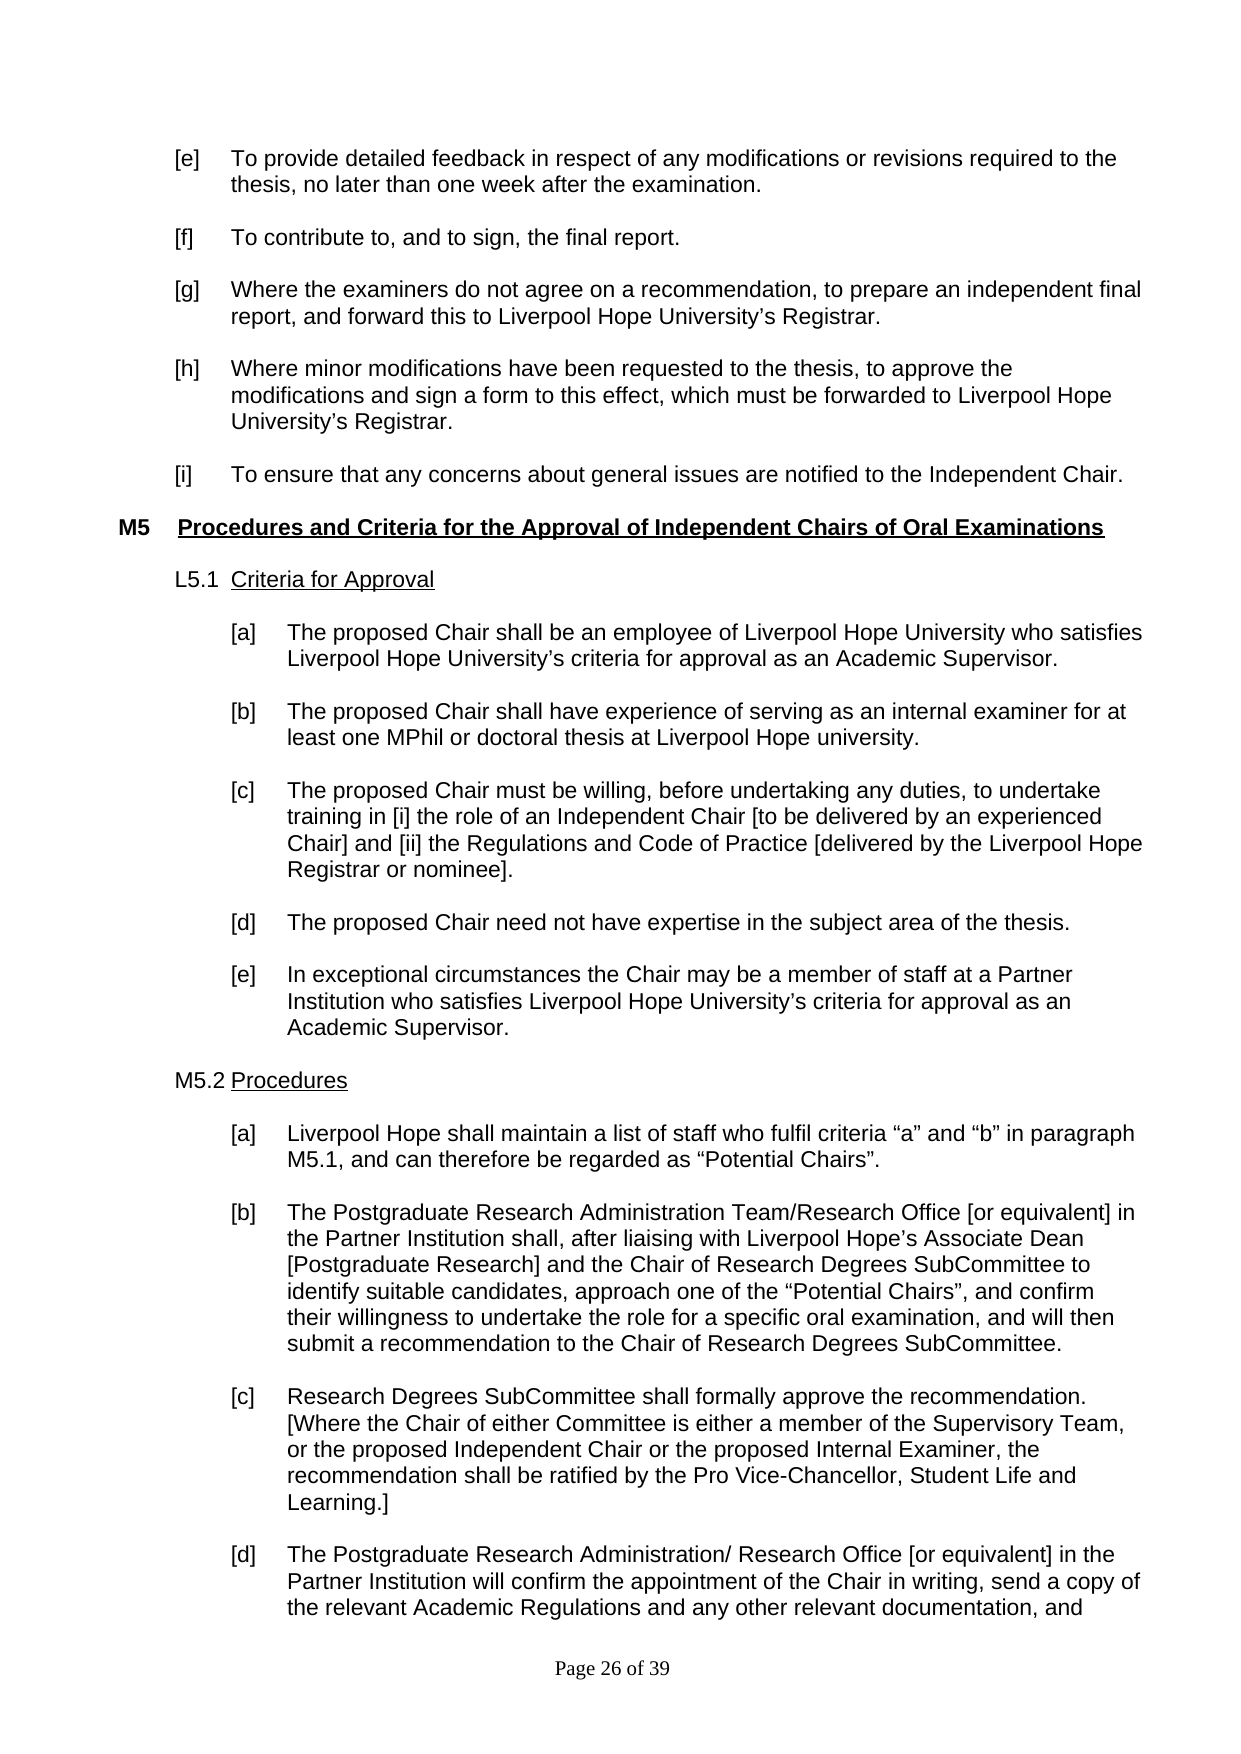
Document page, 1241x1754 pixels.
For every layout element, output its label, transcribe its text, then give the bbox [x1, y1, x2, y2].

text [a] The proposed Chair shall be an employee of Liverpool Hope University who satisfies Liverpool Hope University’s criteria for approval as an Academic Supervisor. [231, 619, 1144, 672]
text [e] In exceptional circumstances the Chair may be a member of staff at a Partner Institution who satisfies Liverpool Hope University’s criteria for approval as an Academic Supervisor. [231, 961, 1144, 1041]
text [b] The Postgraduate Research Administration Team/Research Office [or equivalent] in the Partner Institution shall, after liaising with Liverpool Hope’s Associate Dean [Postgraduate Research] and the Chair of Research Degrees SubCommittee to identify suitable candidates, approach one of the “Potential Chairs”, and confirm their willingness to undertake the role for a specific oral examination, and will then submit a recommendation to the Chair of Research Degrees SubCommittee. [231, 1199, 1144, 1357]
list [a] Liverpool Hope shall maintain a list of staff who fulfil criteria “a” and “b” in paragraph M5.1, and can therefore be regarded as “Potential Chairs”. [231, 1119, 1144, 1172]
text [g] Where the examiners do not agree on a recommendation, to prepare an independent final report, and forward this to Liverpool Hope University’s Registrar. [174, 276, 1144, 329]
text [f] To contribute to, and to sign, the final report. [174, 223, 1144, 250]
text L5.1 Criteria for Approval [174, 566, 1144, 592]
subtitle M5 Procedures and Criteria for the Approval of Independent Chairs of Oral Examinations [118, 513, 1144, 540]
text [i] To ensure that any concerns about general issues are notified to the Independent Chair. [174, 461, 1144, 487]
text [h] Where minor modifications have been requested to the thesis, to approve the modifications and sign a form to this effect, which must be forwarded to Liverpool Hope University’s Registrar. [174, 355, 1144, 434]
text [c] The proposed Chair must be willing, before undertaking any duties, to undertake training in [i] the role of an Independent Chair [to be delivered by an experienced Chair] and [ii] the Regulations and Code of Practice [delivered by the Liverpool Hope Registrar or nominee]. [231, 777, 1144, 882]
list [231, 1541, 1144, 1620]
text M5.2 Procedures [174, 1067, 1144, 1093]
text [e] To provide detailed feedback in respect of any modifications or revisions required to the thesis, no later than one week after the examination. [174, 144, 1144, 197]
text [c] Research Degrees SubCommittee shall formally approve the recommendation. [Where the Chair of either Committee is either a member of the Supervisory Team, or the proposed Independent Chair or the proposed Internal Examiner, the recommendation shall be ratified by the Pro Vice-Chancellor, Student Life and Learning.] [231, 1383, 1144, 1515]
text [d] The proposed Chair need not have expertise in the subject area of the thesis. [231, 909, 1144, 935]
text [b] The proposed Chair shall have experience of serving as an internal examiner for at least one MPhil or doctoral thesis at Liverpool Hope university. [231, 698, 1144, 751]
